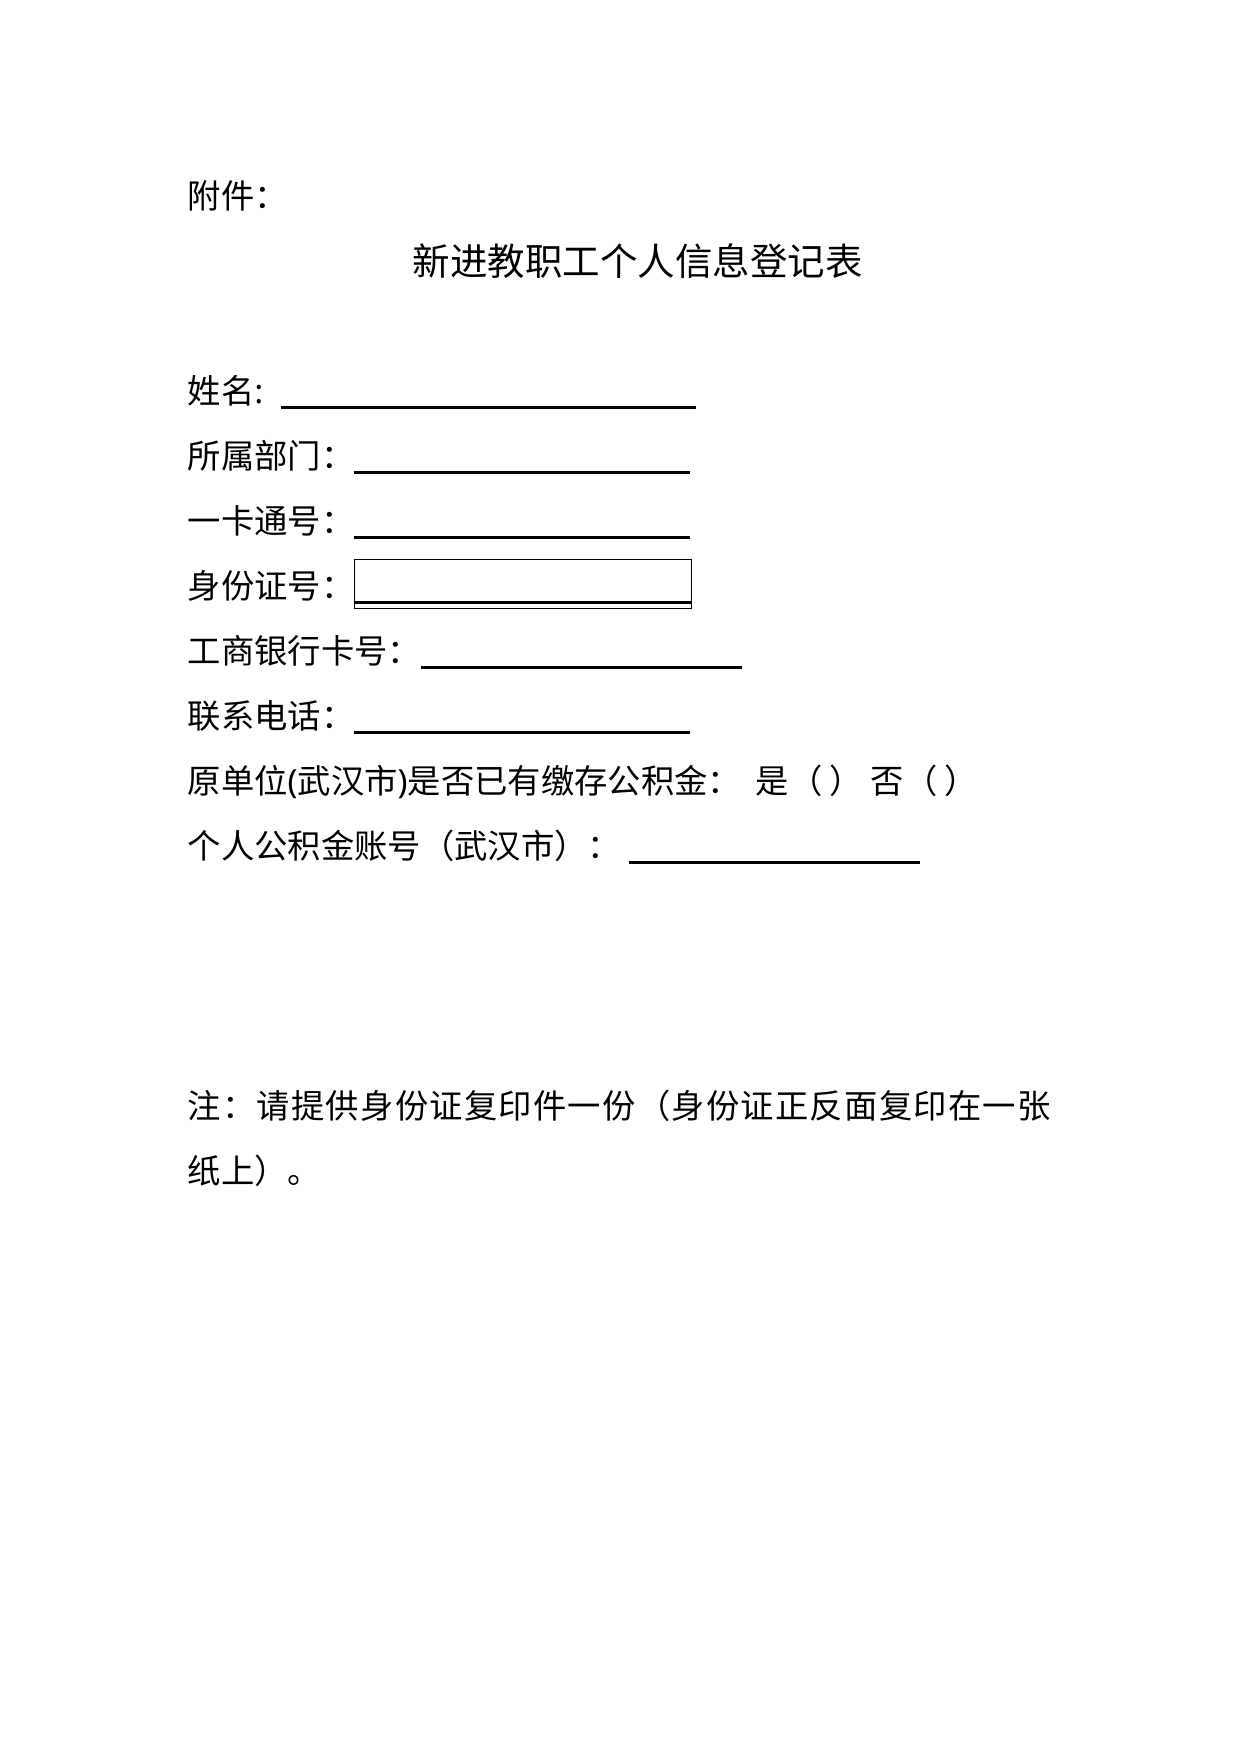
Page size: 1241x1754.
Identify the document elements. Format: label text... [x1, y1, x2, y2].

text 附件： [187, 162, 1053, 227]
text 原单位(武汉市)是否已有缴存公积金： 是（ ） 否（ ） [187, 747, 1053, 812]
text 注：请提供身份证复印件一份（身份证正反面复印在一张纸上）。 [187, 1072, 1053, 1202]
text 工商银行卡号： [187, 617, 1053, 682]
text 一卡通号： [187, 487, 1053, 552]
text 联系电话： [187, 682, 1053, 747]
text 所属部门： [187, 422, 1053, 487]
text 姓名: [187, 357, 1053, 422]
text 新进教职工个人信息登记表 [187, 227, 1053, 292]
text 个人公积金账号（武汉市）： [187, 812, 1053, 877]
text 身份证号： [187, 552, 1053, 617]
